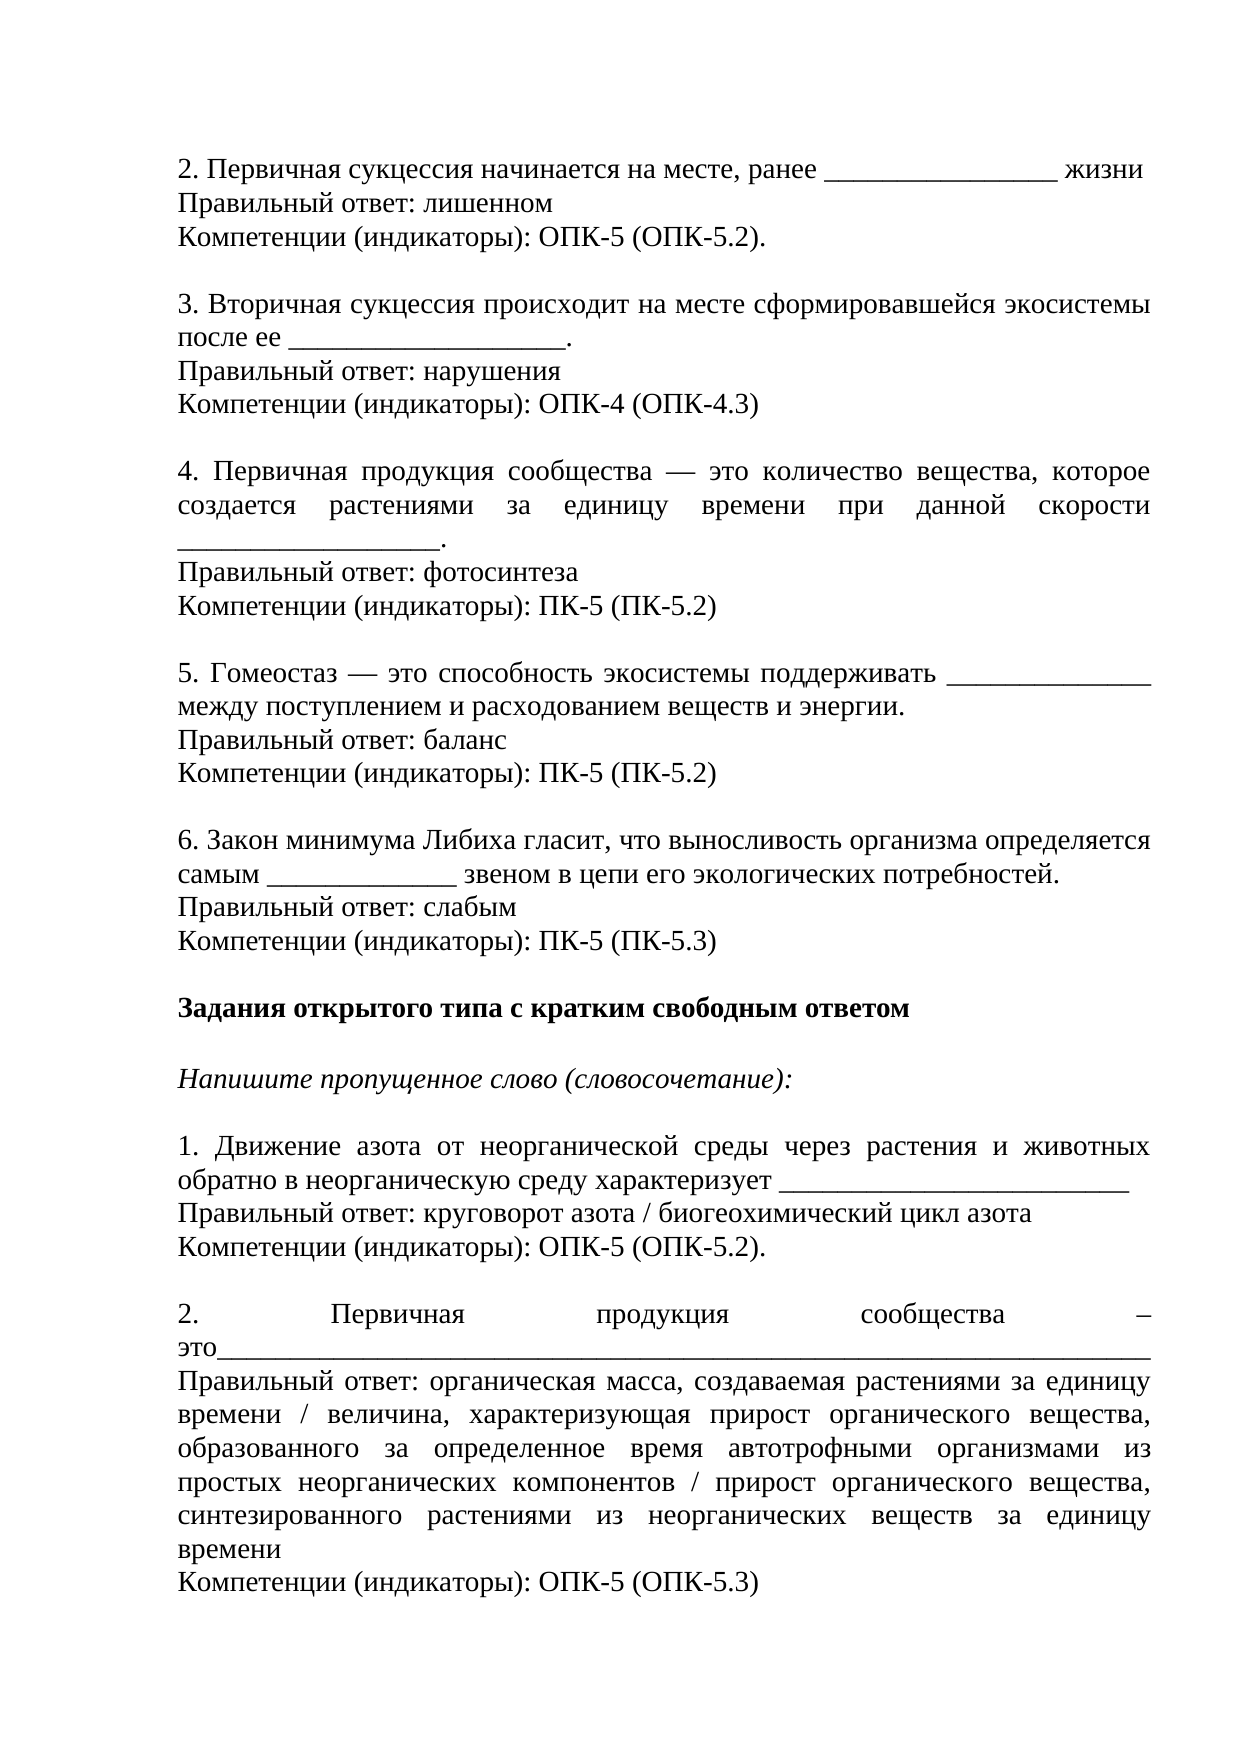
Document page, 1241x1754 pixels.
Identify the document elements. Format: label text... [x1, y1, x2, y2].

text Компетенции (индикаторы): ОПК-4 (ОПК-4.3) [177, 386, 1152, 420]
text Правильный ответ: круговорот азота / биогеохимический цикл азота [177, 1195, 1152, 1229]
subtitle Задания открытого типа с кратким свободным ответом [177, 990, 1152, 1024]
text 3. Вторичная сукцессия происходит на месте сформировавшейся экосистемы после ее ___________________. [177, 286, 1152, 353]
text 1. Движение азота от неорганической среды через растения и животных обратно в неорганическую среду характеризует ________________________ [177, 1128, 1152, 1195]
text Компетенции (индикаторы): ПК-5 (ПК-5.2) [177, 755, 1152, 789]
text Правильный ответ: нарушения [177, 353, 1152, 386]
text Правильный ответ: фотосинтеза [177, 554, 1152, 588]
text Компетенции (индикаторы): ОПК-5 (ОПК-5.2). [177, 1229, 1152, 1262]
text Правильный ответ: лишенном [177, 185, 1152, 219]
text Компетенции (индикаторы): ПК-5 (ПК-5.3) [177, 923, 1152, 957]
text Компетенции (индикаторы): ОПК-5 (ОПК-5.2). [177, 219, 1152, 252]
text Компетенции (индикаторы): ОПК-5 (ОПК-5.3) [177, 1564, 1152, 1598]
text 5. Гомеостаз — это способность экосистемы поддерживать ______________ между поступлением и расходованием веществ и энергии. [177, 655, 1152, 722]
text 4. Первичная продукция сообщества — это количество вещества, которое создается растениями за единицу времени при данной скорости __________________. [177, 453, 1152, 554]
text 6. Закон минимума Либиха гласит, что выносливость организма определяется самым _____________ звеном в цепи его экологических потребностей. [177, 822, 1152, 889]
text 2. Первичная продукция сообщества – это________________________________________________________________ [177, 1296, 1152, 1363]
text Правильный ответ: слабым [177, 889, 1152, 923]
text 2. Первичная сукцессия начинается на месте, ранее ________________ жизни [177, 152, 1152, 185]
text Напишите пропущенное слово (словосочетание): [177, 1061, 1152, 1095]
text Компетенции (индикаторы): ПК-5 (ПК-5.2) [177, 588, 1152, 621]
text Правильный ответ: органическая масса, создаваемая растениями за единицу времени / величина, характеризующая прирост органического вещества, образованного за определенное время автотрофными организмами из простых неорганических компонентов / прирост органического вещества, синтезированного растениями из неорганических веществ за единицу времени [177, 1363, 1152, 1564]
text Правильный ответ: баланс [177, 722, 1152, 755]
